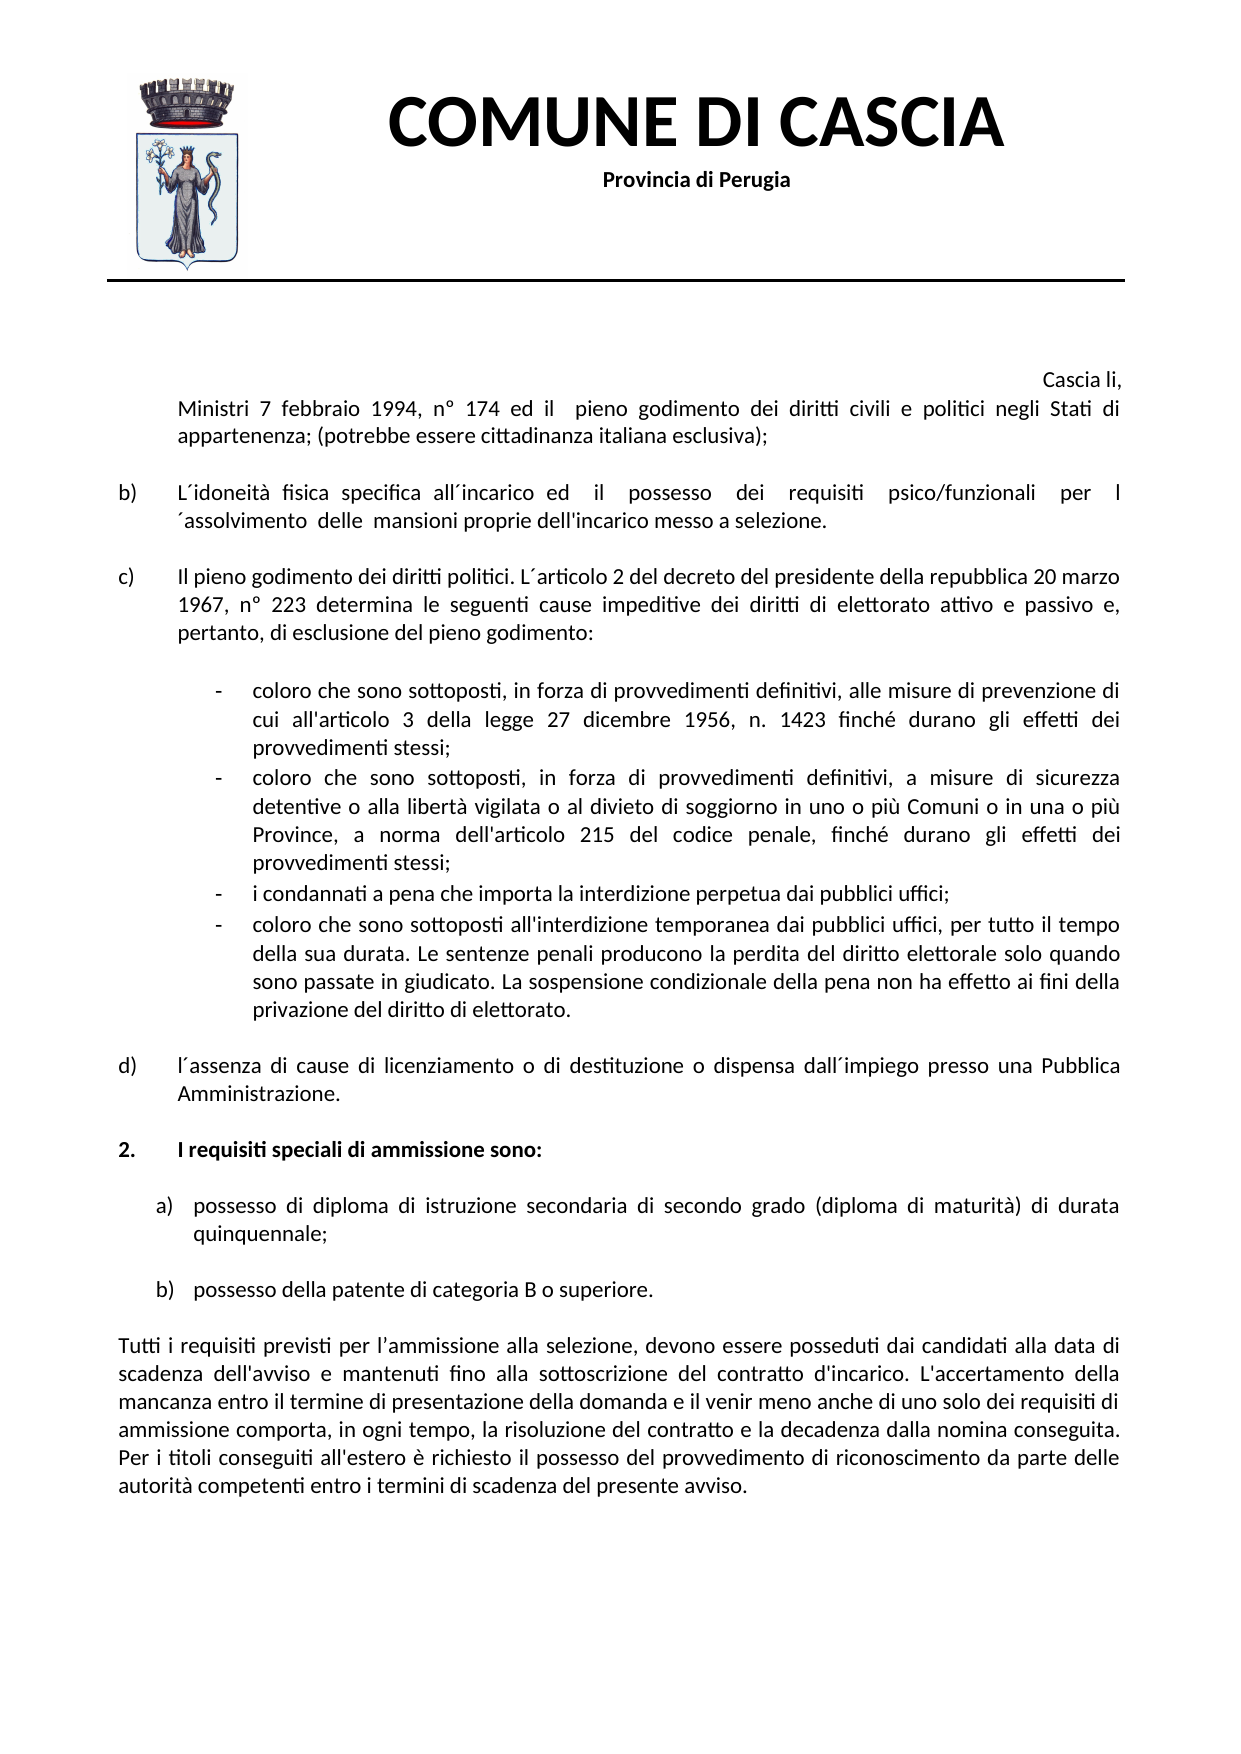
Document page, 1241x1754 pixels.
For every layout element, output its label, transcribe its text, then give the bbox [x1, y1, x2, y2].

text 2. I requisiti speciali di ammissione sono: [118, 1135, 1122, 1163]
text d) l´assenza di cause di licenziamento o di destituzione o dispensa dall´impiego presso una Pubblica Amministrazione. [118, 1051, 1122, 1107]
list coloro che sono sottoposti all'interdizione temporanea dai pubblici uffici, per tutto il tempo della sua durata. Le sentenze penali producono la perdita del diritto elettorale solo quando sono passate in giudicato. La sospensione condizionale della pena non ha effetto ai fini della privazione del diritto di elettorato. [215, 908, 1122, 1023]
picture [126, 73, 249, 279]
list possesso di diploma di istruzione secondaria di secondo grado (diploma di maturità) di durata quinquennale; [156, 1191, 1122, 1247]
list i condannati a pena che importa la interdizione perpetua dai pubblici uffici; [215, 876, 1122, 908]
list possesso della patente di categoria B o superiore. [156, 1275, 1122, 1303]
text b) L´idoneità fisica specifica all´incarico ed il possesso dei requisiti psico/funzionali per l´assolvimento delle mansioni proprie dell'incarico messo a selezione. [118, 478, 1122, 534]
list coloro che sono sottoposti, in forza di provvedimenti definitivi, alle misure di prevenzione di cui all'articolo 3 della legge 27 dicembre 1956, n. 1423 finché durano gli effetti dei provvedimenti stessi; [215, 674, 1122, 761]
text c) Il pieno godimento dei diritti politici. L´articolo 2 del decreto del presidente della repubblica 20 marzo 1967, nº 223 determina le seguenti cause impeditive dei diritti di elettorato attivo e passivo e, pertanto, di esclusione del pieno godimento: [118, 562, 1122, 646]
list coloro che sono sottoposti, in forza di provvedimenti definitivi, a misure di sicurezza detentive o alla libertà vigilata o al divieto di soggiorno in uno o più Comuni o in una o più Province, a norma dell'articolo 215 del codice penale, finché durano gli effetti dei provvedimenti stessi; [215, 761, 1122, 876]
text Tutti i requisiti previsti per l’ammissione alla selezione, devono essere posseduti dai candidati alla data di scadenza dell'avviso e mantenuti fino alla sottoscrizione del contratto d'incarico. L'accertamento della mancanza entro il termine di presentazione della domanda e il venir meno anche di uno solo dei requisiti di ammissione comporta, in ogni tempo, la risoluzione del contratto e la decadenza dalla nomina conseguita. Per i titoli conseguiti all'estero è richiesto il possesso del provvedimento di riconoscimento da parte delle autorità competenti entro i termini di scadenza del presente avviso. [118, 1331, 1122, 1499]
